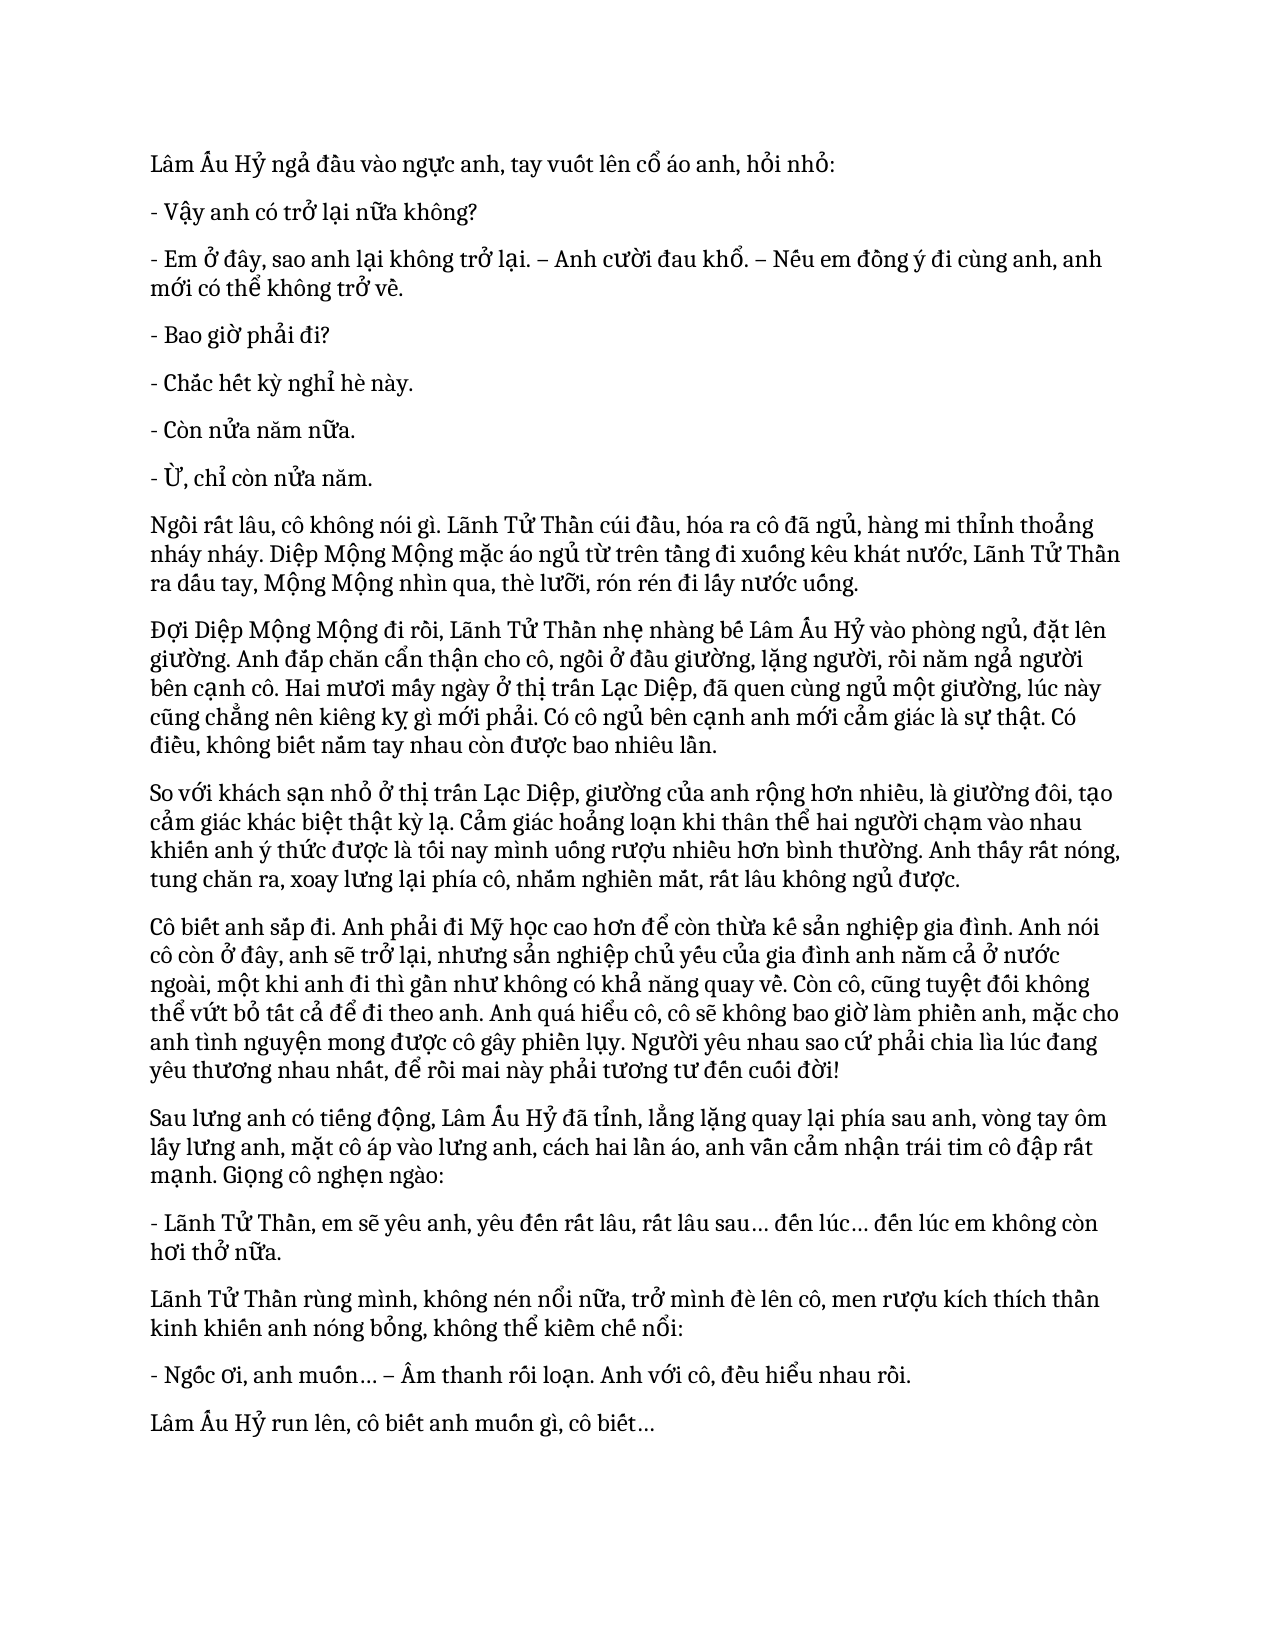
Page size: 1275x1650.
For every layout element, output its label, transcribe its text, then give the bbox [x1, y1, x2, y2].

text So với khách sạn nhỏ ở thị trấn Lạc Diệp, giường của anh rộng hơn nhiều, là giường đôi, tạo cảm giác khác biệt thật kỳ lạ. Cảm giác hoảng loạn khi thân thể hai người chạm vào nhau khiến anh ý thức được là tối nay mình uống rượu nhiều hơn bình thường. Anh thấy rất nóng, tung chăn ra, xoay lưng lại phía cô, nhắm nghiền mắt, rất lâu không ngủ được. [150, 779, 1125, 894]
text Sau lưng anh có tiếng động, Lâm Ấu Hỷ đã tỉnh, lẳng lặng quay lại phía sau anh, vòng tay ôm lấy lưng anh, mặt cô áp vào lưng anh, cách hai lần áo, anh vẫn cảm nhận trái tim cô đập rất mạnh. Giọng cô nghẹn ngào: [150, 1104, 1125, 1190]
text Lâm Ấu Hỷ ngả đầu vào ngực anh, tay vuốt lên cổ áo anh, hỏi nhỏ: [150, 150, 1125, 179]
text - Ừ, chỉ còn nửa năm. [150, 464, 1125, 492]
text Lãnh Tử Thần rùng mình, không nén nổi nữa, trở mình đè lên cô, men rượu kích thích thần kinh khiến anh nóng bỏng, không thể kiềm chế nổi: [150, 1285, 1125, 1342]
text - Vậy anh có trở lại nữa không? [150, 197, 1125, 226]
text - Chắc hết kỳ nghỉ hè này. [150, 369, 1125, 397]
text - Ngốc ơi, anh muốn… – Âm thanh rối loạn. Anh với cô, đều hiểu nhau rồi. [150, 1361, 1125, 1390]
text Cô biết anh sắp đi. Anh phải đi Mỹ học cao hơn để còn thừa kế sản nghiệp gia đình. Anh nói cô còn ở đây, anh sẽ trở lại, nhưng sản nghiệp chủ yếu của gia đình anh nằm cả ở nước ngoài, một khi anh đi thì gần như không có khả năng quay về. Còn cô, cũng tuyệt đối không thể vứt bỏ tất cả để đi theo anh. Anh quá hiểu cô, cô sẽ không bao giờ làm phiền anh, mặc cho anh tình nguyện mong được cô gây phiền lụy. Người yêu nhau sao cứ phải chia lìa lúc đang yêu thương nhau nhất, để rồi mai này phải tương tư đến cuối đời! [150, 912, 1125, 1085]
text - Lãnh Tử Thần, em sẽ yêu anh, yêu đến rất lâu, rất lâu sau… đến lúc… đến lúc em không còn hơi thở nữa. [150, 1209, 1125, 1266]
text - Em ở đây, sao anh lại không trở lại. – Anh cười đau khổ. – Nếu em đồng ý đi cùng anh, anh mới có thể không trở về. [150, 245, 1125, 302]
text Lâm Ấu Hỷ run lên, cô biết anh muốn gì, cô biết… [150, 1409, 1125, 1437]
text Đợi Diệp Mộng Mộng đi rồi, Lãnh Tử Thần nhẹ nhàng bế Lâm Ấu Hỷ vào phòng ngủ, đặt lên giường. Anh đắp chăn cẩn thận cho cô, ngồi ở đầu giường, lặng người, rồi nằm ngả người bên cạnh cô. Hai mươi mấy ngày ở thị trấn Lạc Diệp, đã quen cùng ngủ một giường, lúc này cũng chẳng nên kiêng kỵ gì mới phải. Có cô ngủ bên cạnh anh mới cảm giác là sự thật. Có điều, không biết nắm tay nhau còn được bao nhiêu lần. [150, 616, 1125, 760]
text - Bao giờ phải đi? [150, 321, 1125, 350]
text - Còn nửa năm nữa. [150, 416, 1125, 445]
text Ngồi rất lâu, cô không nói gì. Lãnh Tử Thần cúi đầu, hóa ra cô đã ngủ, hàng mi thỉnh thoảng nháy nháy. Diệp Mộng Mộng mặc áo ngủ từ trên tầng đi xuống kêu khát nước, Lãnh Tử Thần ra dấu tay, Mộng Mộng nhìn qua, thè lưỡi, rón rén đi lấy nước uống. [150, 511, 1125, 597]
